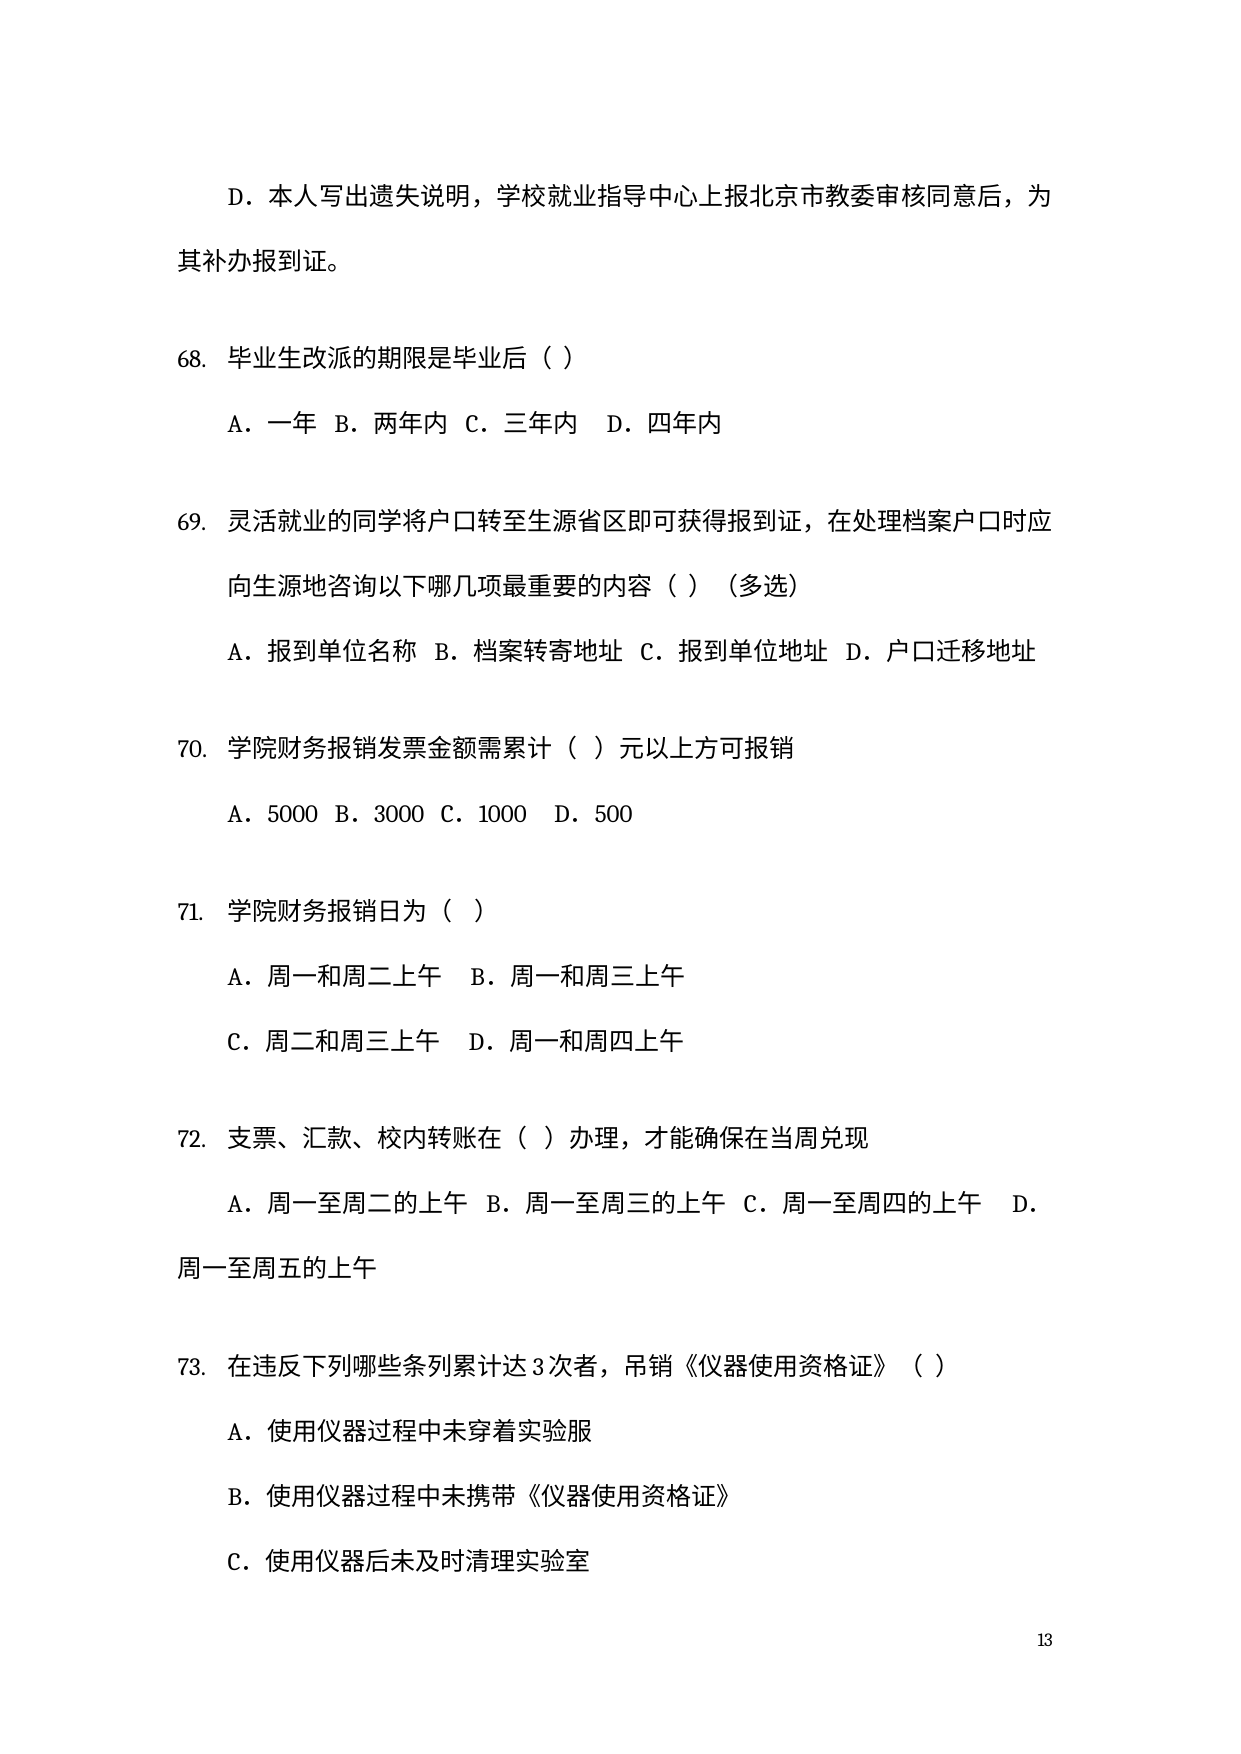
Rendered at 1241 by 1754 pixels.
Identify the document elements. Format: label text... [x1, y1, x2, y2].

list 在违反下列哪些条列累计达3次者，吊销《仪器使用资格证》（ ） [177, 1332, 1053, 1397]
text C．周二和周三上午 D．周一和周四上午 [177, 1007, 1053, 1072]
list 毕业生改派的期限是毕业后（ ） [177, 324, 1053, 389]
text A．一年 B．两年内 C．三年内 D．四年内 [177, 389, 1053, 454]
text D．本人写出遗失说明，学校就业指导中心上报北京市教委审核同意后，为其补办报到证。 [177, 162, 1053, 292]
list 灵活就业的同学将户口转至生源省区即可获得报到证，在处理档案户口时应向生源地咨询以下哪几项最重要的内容（ ）（多选） [177, 487, 1053, 617]
text A．周一至周二的上午 B．周一至周三的上午 C．周一至周四的上午 D．周一至周五的上午 [177, 1169, 1053, 1299]
list 学院财务报销发票金额需累计（ ）元以上方可报销 [177, 714, 1053, 779]
text C．使用仪器后未及时清理实验室 [177, 1527, 1053, 1592]
text A．周一和周二上午 B．周一和周三上午 [177, 942, 1053, 1007]
text B．使用仪器过程中未携带《仪器使用资格证》 [177, 1462, 1053, 1527]
text A．使用仪器过程中未穿着实验服 [177, 1397, 1053, 1462]
list 支票、汇款、校内转账在（ ）办理，才能确保在当周兑现 [177, 1104, 1053, 1169]
list 学院财务报销日为（ ） [177, 877, 1053, 942]
text A．5000 B．3000 C．1000 D．500 [177, 779, 1053, 844]
text A．报到单位名称 B．档案转寄地址 C．报到单位地址 D．户口迁移地址 [177, 617, 1053, 682]
